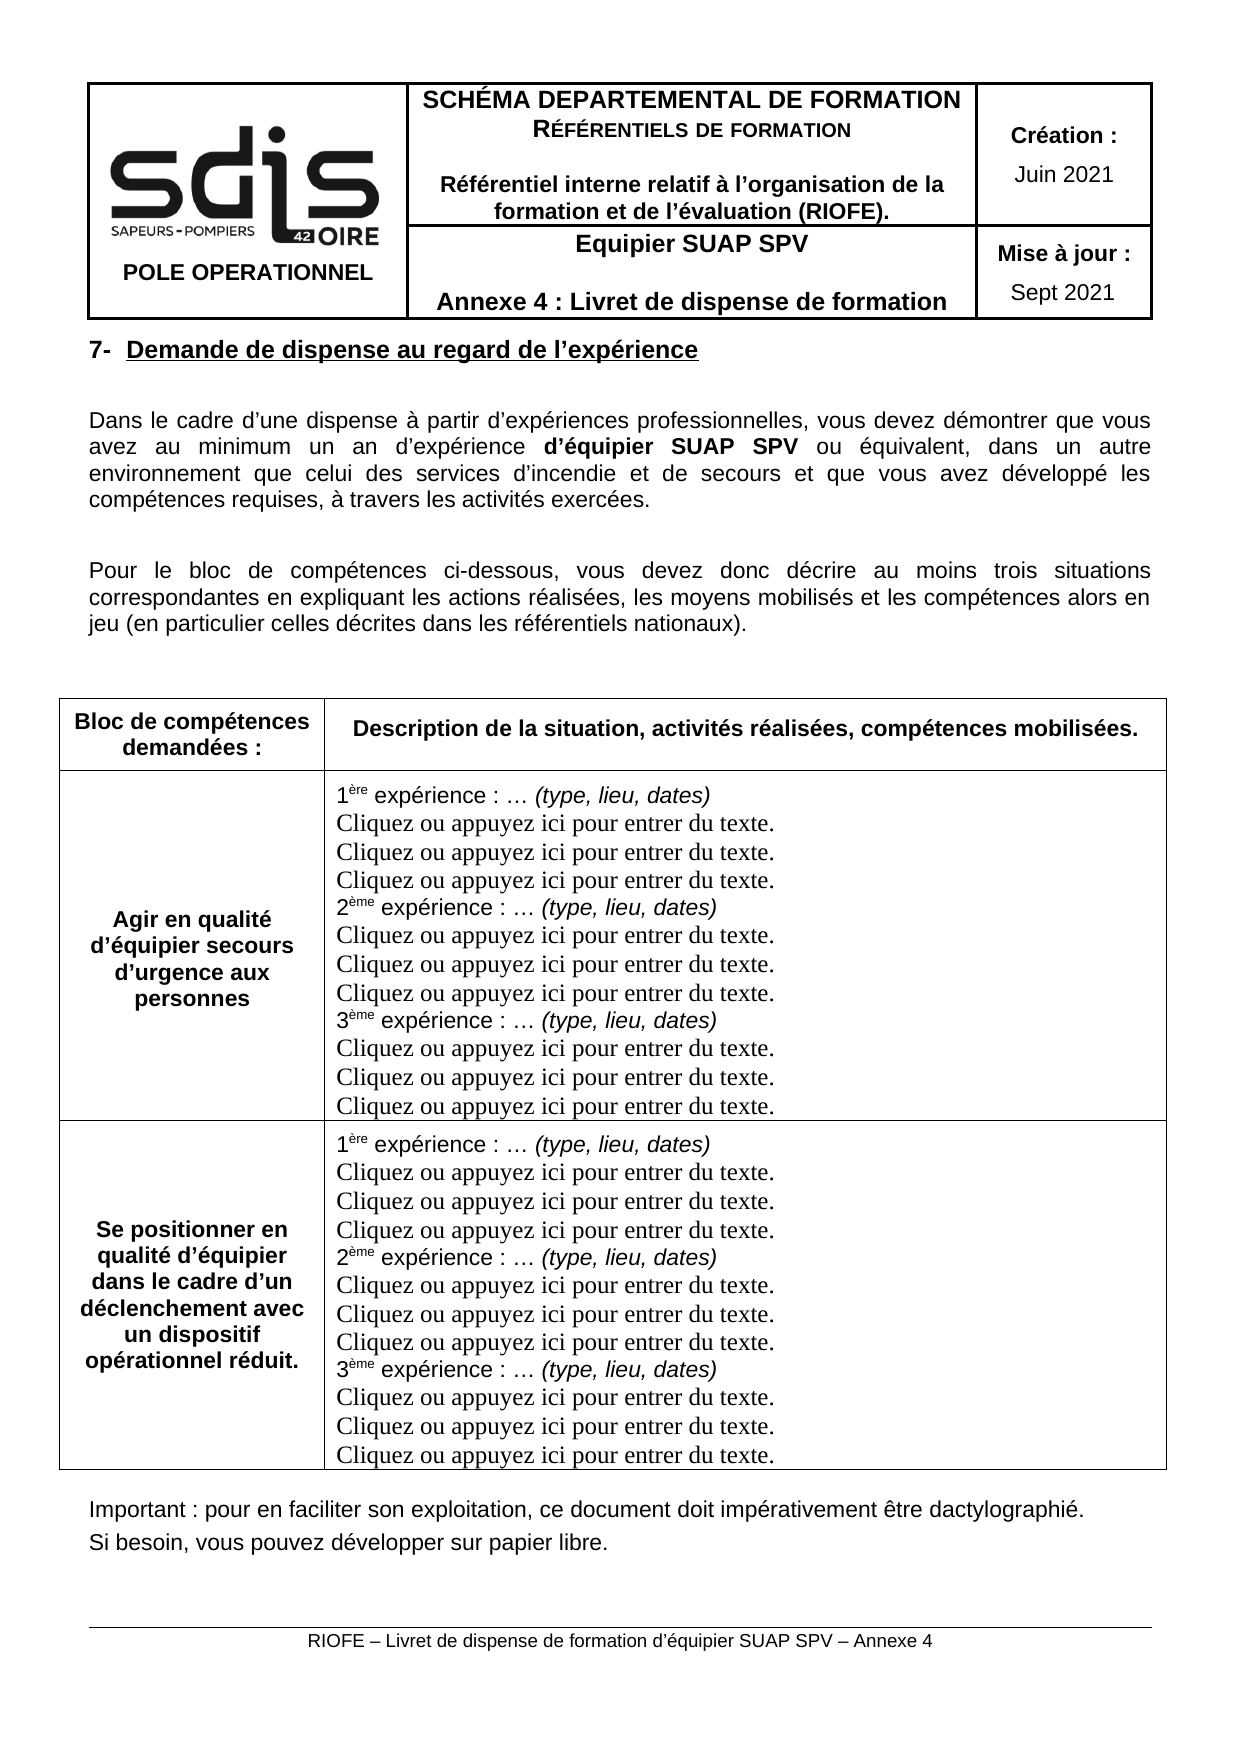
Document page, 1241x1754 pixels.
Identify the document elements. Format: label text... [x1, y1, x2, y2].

table_cell 1ère expérience : … (type, lieu, dates) 2ème expérience : … (type, lieu, dates) 3ème expérience : … (type, lieu, dates) [325, 771, 1166, 1119]
table_cell Agir en qualité d’équipier secours d’urgence aux personnes [60, 771, 324, 1119]
text Pour le bloc de compétences ci-dessous, vous devez donc décrire au moins trois situations correspondantes en expliquant les actions réalisées, les moyens mobilisés et les compétences alors en jeu (en particulier celles décrites dans les référentiels nationaux). [89, 557, 1152, 636]
table_cell Se positionner en qualité d’équipier dans le cadre d’un déclenchement avec un dispositif opérationnel réduit. [60, 1121, 324, 1469]
title Demande de dispense au regard de l’expérience [89, 335, 1152, 364]
picture [100, 117, 396, 259]
text Dans le cadre d’une dispense à partir d’expériences professionnelles, vous devez démontrer que vous avez au minimum un an d’expérience d’équipier SUAP SPV ou équivalent, dans un autre environnement que celui des services d’incendie et de secours et que vous avez développé les compétences requises, à travers les activités exercées. [89, 407, 1152, 512]
table_header Bloc de compétences demandées : [60, 699, 324, 770]
text Si besoin, vous pouvez développer sur papier libre. [89, 1529, 1152, 1555]
table_cell 1ère expérience : … (type, lieu, dates) 2ème expérience : … (type, lieu, dates) 3ème expérience : … (type, lieu, dates) [325, 1121, 1166, 1469]
text Important : pour en faciliter son exploitation, ce document doit impérativement être dactylographié. [89, 1496, 1152, 1522]
table_header Description de la situation, activités réalisées, compétences mobilisées. [325, 699, 1166, 770]
